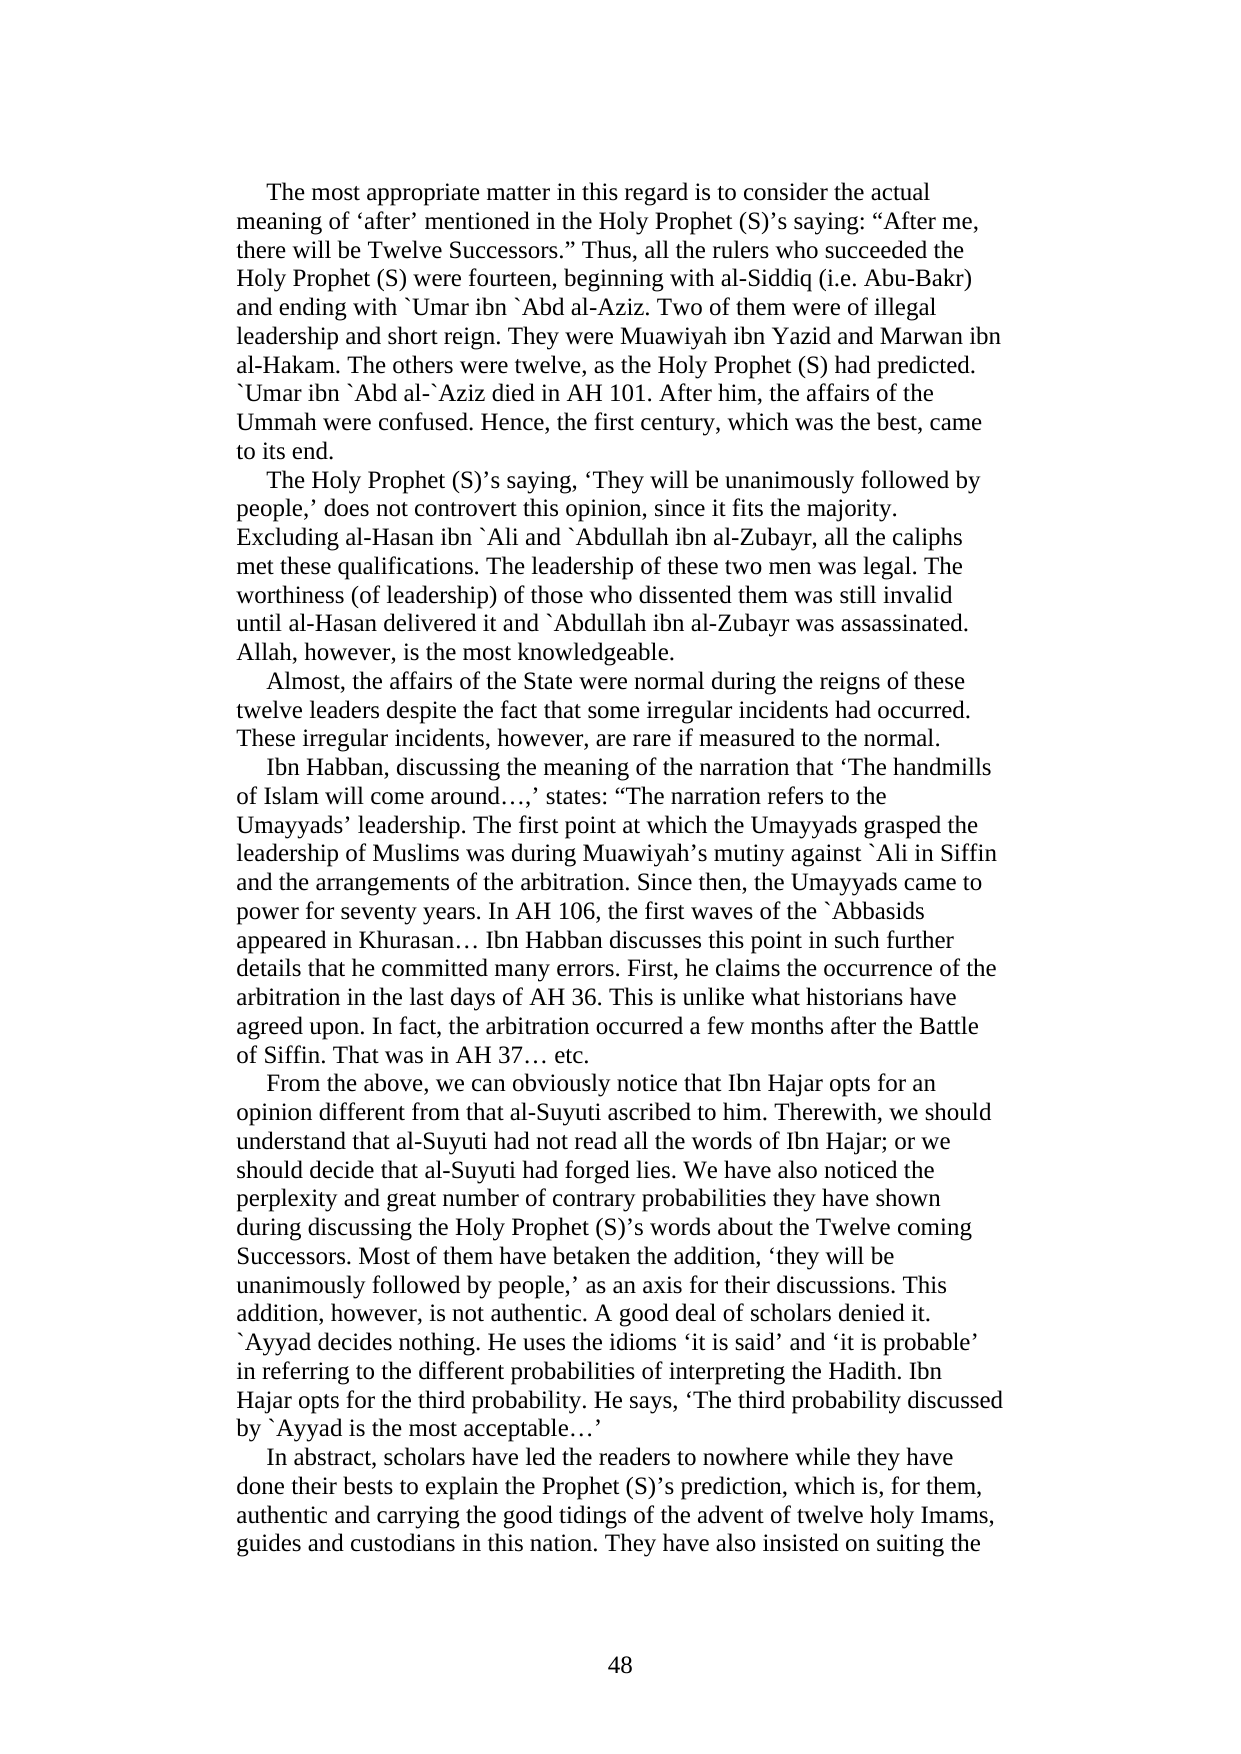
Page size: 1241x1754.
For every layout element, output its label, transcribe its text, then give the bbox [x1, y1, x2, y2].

text Almost, the affairs of the State were normal during the reigns of these twelve leaders despite the fact that some irregular incidents had occurred. These irregular incidents, however, are rare if measured to the normal. [236, 666, 1004, 752]
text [236, 1442, 1004, 1557]
text The most appropriate matter in this regard is to consider the actual meaning of ‘after’ mentioned in the Holy Prophet (S)’s saying: “After me, there will be Twelve Successors.” Thus, all the rulers who succeeded the Holy Prophet (S) were fourteen, beginning with al-Siddiq (i.e. Abu-Bakr) and ending with `Umar ibn `Abd al-Aziz. Two of them were of illegal leadership and short reign. They were Muawiyah ibn Yazid and Marwan ibn al-Hakam. The others were twelve, as the Holy Prophet (S) had predicted. `Umar ibn `Abd al-`Aziz died in AH 101. After him, the affairs of the Ummah were confused. Hence, the first century, which was the best, came to its end. [236, 177, 1004, 465]
text From the above, we can obviously notice that Ibn Hajar opts for an opinion different from that al-Suyuti ascribed to him. Therewith, we should understand that al-Suyuti had not read all the words of Ibn Hajar; or we should decide that al-Suyuti had forged lies. We have also noticed the perplexity and great number of contrary probabilities they have shown during discussing the Holy Prophet (S)’s words about the Twelve coming Successors. Most of them have betaken the addition, ‘they will be unanimously followed by people,’ as an axis for their discussions. This addition, however, is not authentic. A good deal of scholars denied it. `Ayyad decides nothing. He uses the idioms ‘it is said’ and ‘it is probable’ in referring to the different probabilities of interpreting the Hadith. Ibn Hajar opts for the third probability. He says, ‘The third probability discussed by `Ayyad is the most acceptable…’ [236, 1068, 1004, 1442]
text Ibn Habban, discussing the meaning of the narration that ‘The handmills of Islam will come around…,’ states: “The narration refers to the Umayyads’ leadership. The first point at which the Umayyads grasped the leadership of Muslims was during Muawiyah’s mutiny against `Ali in Siffin and the arrangements of the arbitration. Since then, the Umayyads came to power for seventy years. In AH 106, the first waves of the `Abbasids appeared in Khurasan… Ibn Habban discusses this point in such further details that he committed many errors. First, he claims the occurrence of the arbitration in the last days of AH 36. This is unlike what historians have agreed upon. In fact, the arbitration occurred a few months after the Battle of Siffin. That was in AH 37… etc. [236, 752, 1004, 1068]
text The Holy Prophet (S)’s saying, ‘They will be unanimously followed by people,’ does not controvert this opinion, since it fits the majority. Excluding al-Hasan ibn `Ali and `Abdullah ibn al-Zubayr, all the caliphs met these qualifications. The leadership of these two men was legal. The worthiness (of leadership) of those who dissented them was still invalid until al-Hasan delivered it and `Abdullah ibn al-Zubayr was assassinated. Allah, however, is the most knowledgeable. [236, 465, 1004, 666]
